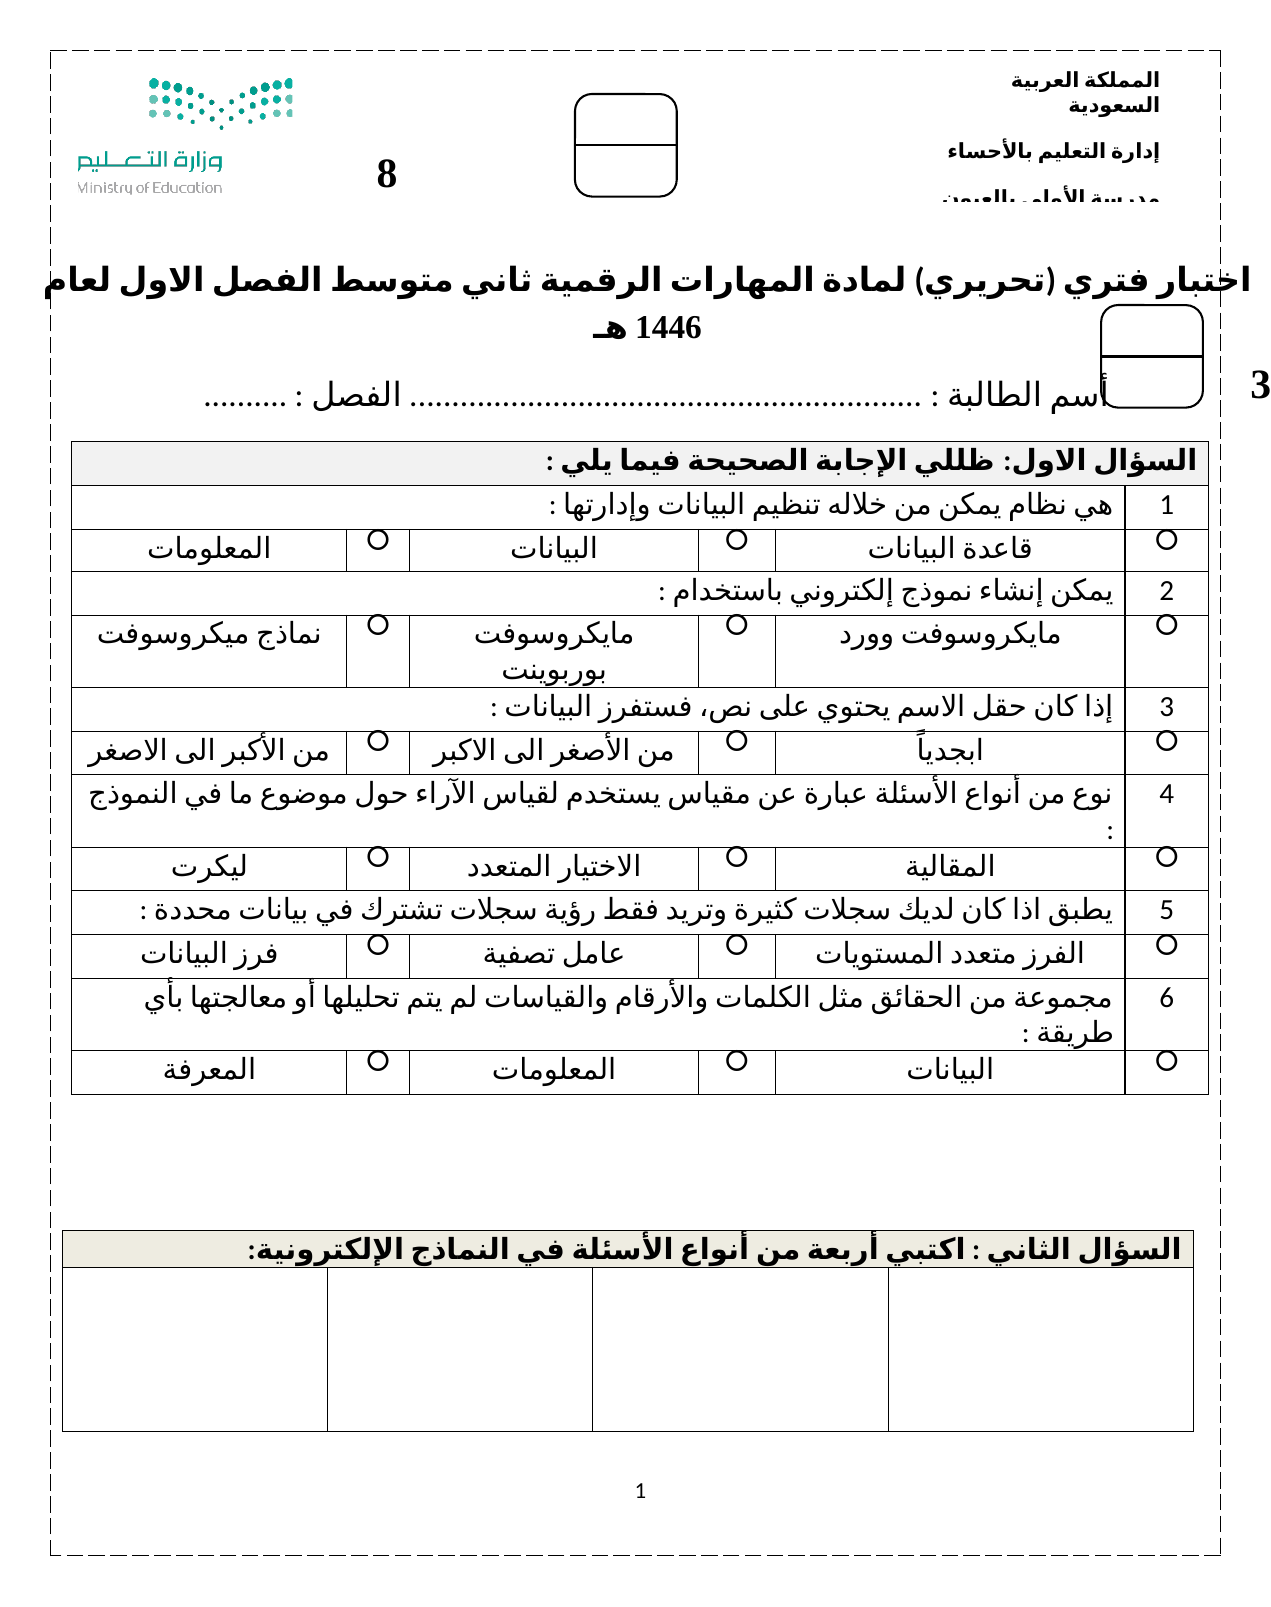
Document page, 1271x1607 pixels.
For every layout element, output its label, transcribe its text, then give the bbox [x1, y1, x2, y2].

table_cell الفرز متعدد المستويات [776, 935, 1124, 978]
table_cell [699, 530, 775, 571]
text أسم الطالبة : ............................................................. الفصل : .......... [29, 373, 1271, 414]
table_cell [699, 1051, 775, 1094]
table_header السؤال الاول: ظللي الإجابة الصحيحة فيما يلي : [72, 442, 1208, 485]
table_cell المعلومات [72, 530, 346, 571]
table_cell البيانات [410, 530, 698, 571]
table_cell نوع من أنواع الأسئلة عبارة عن مقياس يستخدم لقياس الآراء حول موضوع ما في النموذج : [72, 775, 1124, 847]
table_cell [1126, 1051, 1208, 1094]
table_cell [593, 1268, 888, 1431]
table_cell مجموعة من الحقائق مثل الكلمات والأرقام والقياسات لم يتم تحليلها أو معالجتها بأي طريقة : [72, 979, 1124, 1050]
table_cell قاعدة البيانات [776, 530, 1124, 571]
table_cell هي نظام يمكن من خلاله تنظيم البيانات وإدارتها : [72, 486, 1124, 529]
table_cell الاختيار المتعدد [410, 848, 698, 890]
table_cell [347, 530, 409, 571]
table_cell 2 [1126, 572, 1208, 614]
table_cell [699, 935, 775, 978]
table_cell 5 [1126, 891, 1208, 934]
table_cell [1126, 935, 1208, 978]
table_cell [347, 616, 409, 687]
table_cell [699, 848, 775, 890]
table_cell 4 [1126, 775, 1208, 847]
picture [76, 78, 292, 194]
table_cell ابجدياً [776, 732, 1124, 774]
table_cell [1126, 616, 1208, 687]
table_cell إذا كان حقل الاسم يحتوي على نص، فستفرز البيانات : [72, 688, 1124, 731]
table_cell [1126, 530, 1208, 571]
table_cell [63, 1268, 327, 1431]
table_cell [889, 1268, 1193, 1431]
table_cell [347, 732, 409, 774]
table_cell [347, 848, 409, 890]
text اختبار فتري (تحريري) لمادة المهارات الرقمية ثاني متوسط الفصل الاول لعام 1446 هـ [15, 259, 1271, 347]
table_cell [699, 732, 775, 774]
table_cell من الأكبر الى الاصغر [72, 732, 346, 774]
table_cell [347, 1051, 409, 1094]
table_cell 1 [1126, 486, 1208, 529]
table_cell البيانات [776, 1051, 1124, 1094]
table_cell من الأصغر الى الاكبر [410, 732, 698, 774]
table_cell المعرفة [72, 1051, 346, 1094]
table_cell [699, 616, 775, 687]
table_cell يطبق اذا كان لديك سجلات كثيرة وتريد فقط رؤية سجلات تشترك في بيانات محددة : [72, 891, 1124, 934]
table_cell [1126, 848, 1208, 890]
table_cell مايكروسوفت وورد [776, 616, 1124, 687]
table_cell [347, 935, 409, 978]
table_cell يمكن إنشاء نموذج إلكتروني باستخدام : [72, 572, 1124, 614]
table_cell مايكروسوفت بوربوينت [410, 616, 698, 687]
table_cell 6 [1126, 979, 1208, 1050]
table_cell [1126, 732, 1208, 774]
table_cell نماذج ميكروسوفت [72, 616, 346, 687]
table_cell 3 [1126, 688, 1208, 731]
table_cell عامل تصفية [410, 935, 698, 978]
table_cell [328, 1268, 592, 1431]
table_cell ليكرت [72, 848, 346, 890]
table_cell المعلومات [410, 1051, 698, 1094]
table_cell فرز البيانات [72, 935, 346, 978]
table_cell المقالية [776, 848, 1124, 890]
table_header السؤال الثاني : اكتبي أربعة من أنواع الأسئلة في النماذج الإلكترونية: [63, 1231, 1193, 1267]
